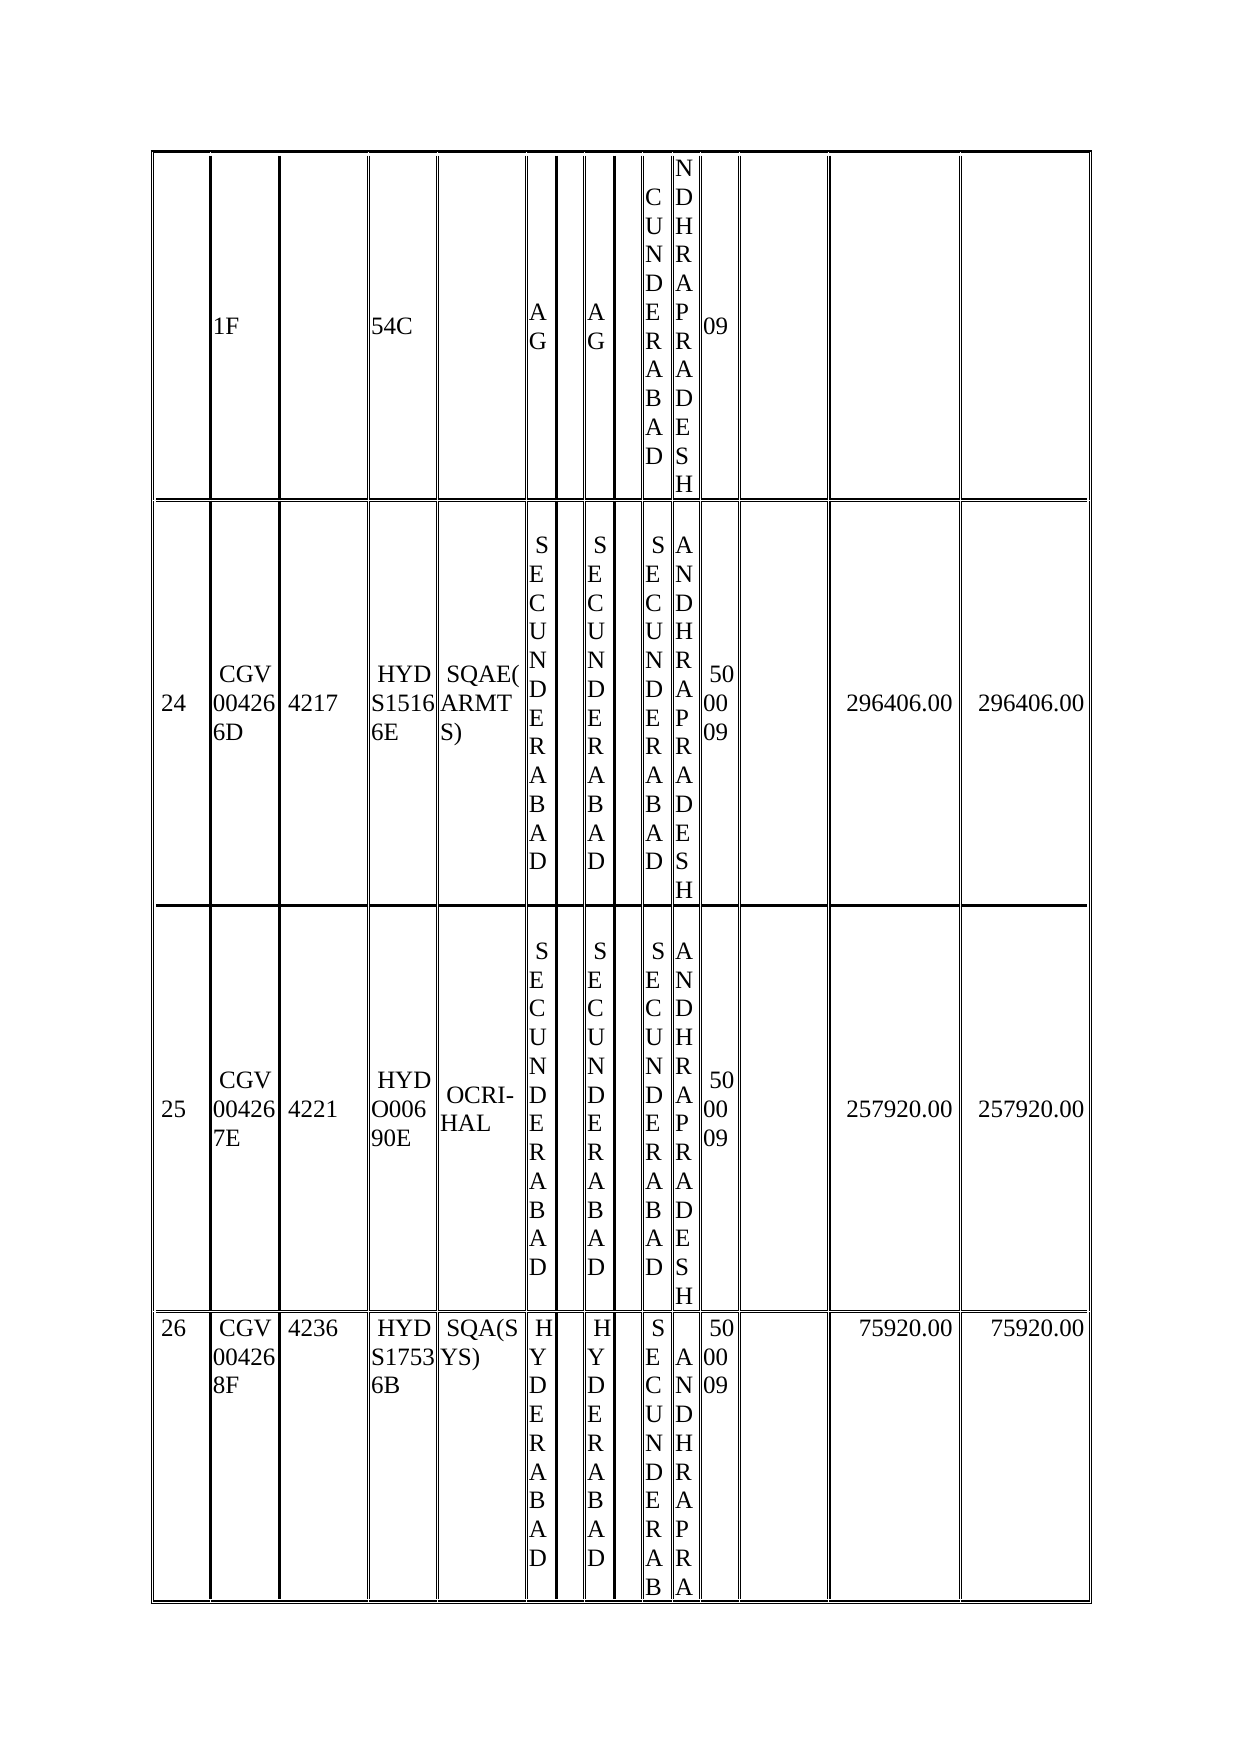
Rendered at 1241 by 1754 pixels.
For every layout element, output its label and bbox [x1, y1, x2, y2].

table_cell [152, 152, 1090, 1603]
